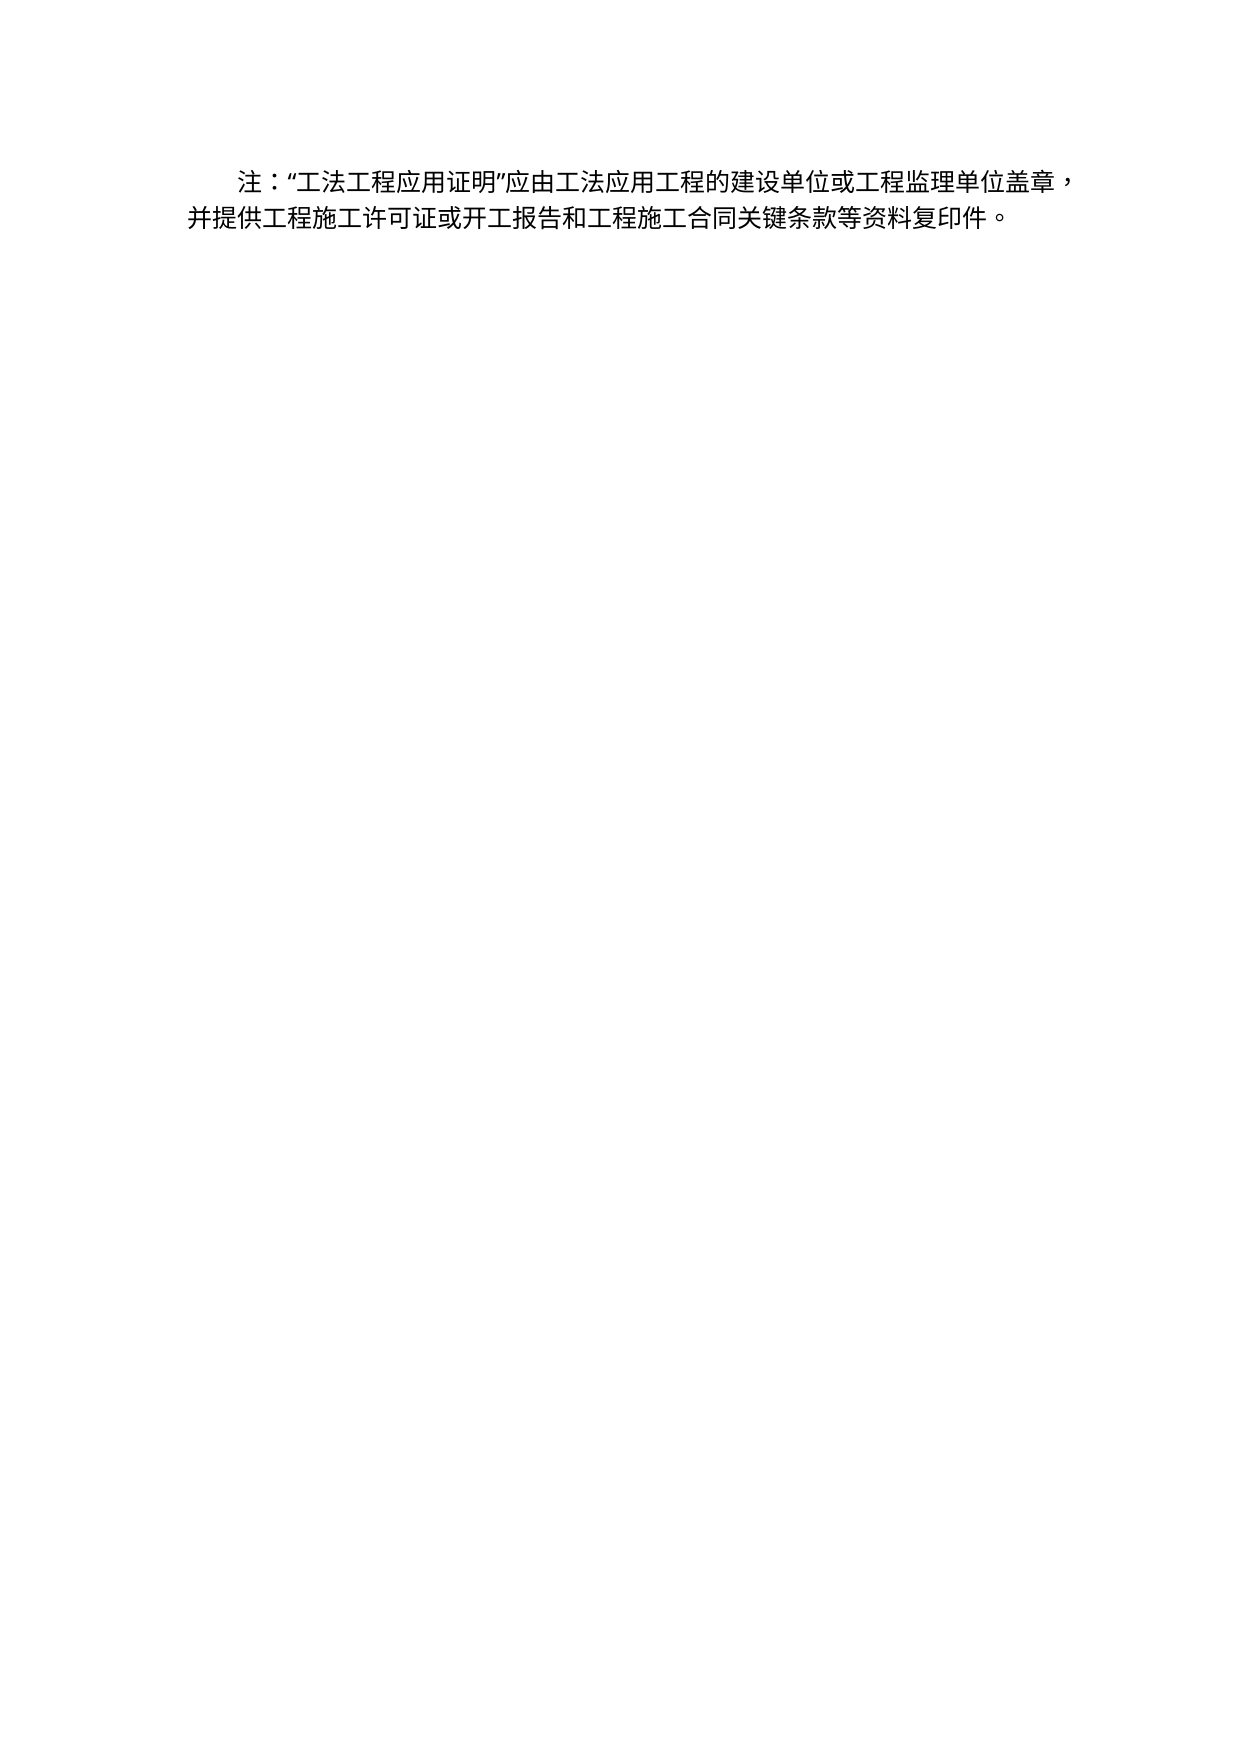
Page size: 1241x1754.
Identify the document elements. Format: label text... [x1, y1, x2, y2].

text 注：“工法工程应用证明”应由工法应用工程的建设单位或工程监理单位盖章，并提供工程施工许可证或开工报告和工程施工合同关键条款等资料复印件。 [187, 162, 1085, 234]
